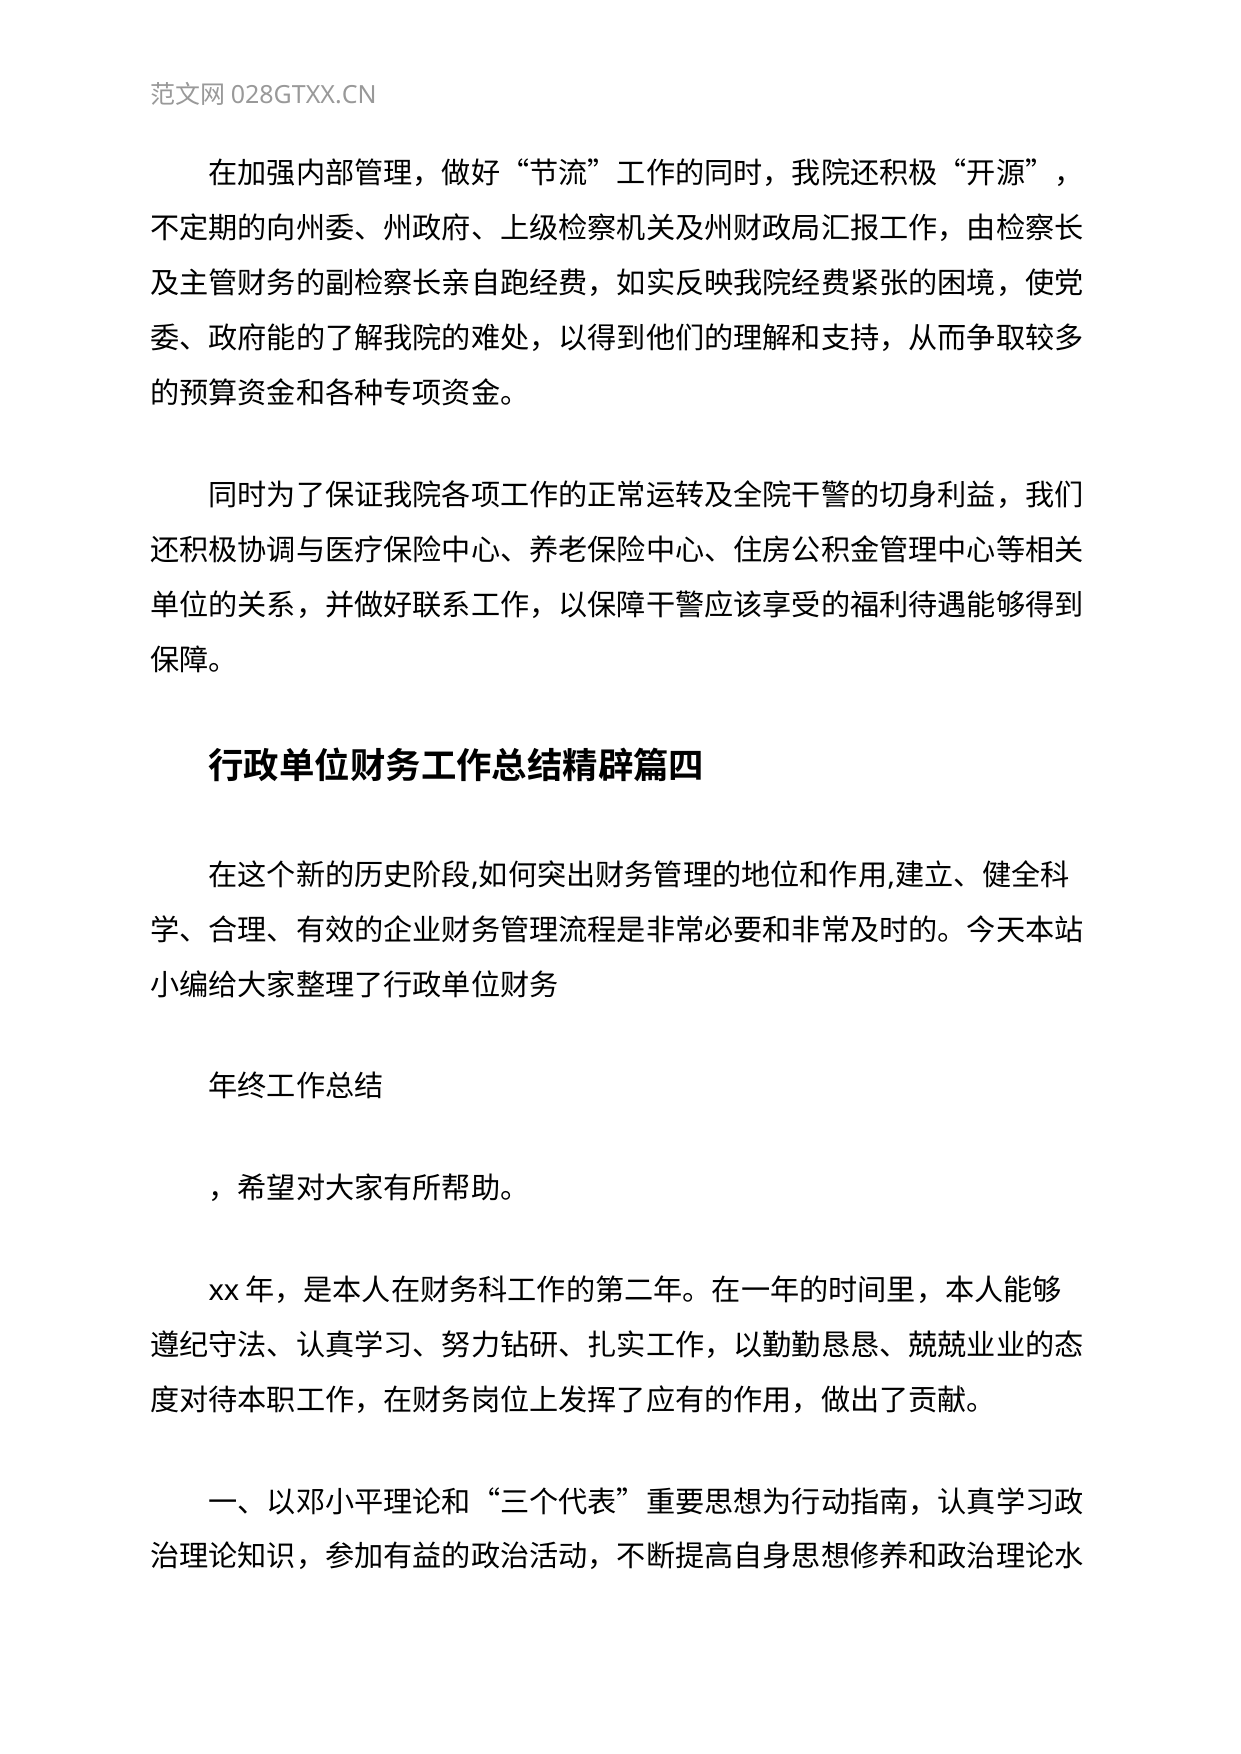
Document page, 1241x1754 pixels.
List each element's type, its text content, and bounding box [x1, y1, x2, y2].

text 年终工作总结 [150, 1063, 1090, 1105]
text 在这个新的历史阶段,如何突出财务管理的地位和作用,建立、健全科学、合理、有效的企业财务管理流程是非常必要和非常及时的。今天本站小编给大家整理了行政单位财务 [150, 851, 1090, 1003]
text 同时为了保证我院各项工作的正常运转及全院干警的切身利益，我们还积极协调与医疗保险中心、养老保险中心、住房公积金管理中心等相关单位的关系，并做好联系工作，以保障干警应该享受的福利待遇能够得到保障。 [150, 471, 1090, 678]
text 在加强内部管理，做好“节流”工作的同时，我院还积极“开源”，不定期的向州委、州政府、上级检察机关及州财政局汇报工作，由检察长及主管财务的副检察长亲自跑经费，如实反映我院经费紧张的困境，使党委、政府能的了解我院的难处，以得到他们的理解和支持，从而争取较多的预算资金和各种专项资金。 [150, 150, 1090, 412]
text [150, 1478, 1090, 1575]
text ，希望对大家有所帮助。 [150, 1165, 1090, 1207]
text 行政单位财务工作总结精辟篇四 [150, 738, 1090, 789]
text xx年，是本人在财务科工作的第二年。在一年的时间里，本人能够遵纪守法、认真学习、努力钻研、扎实工作，以勤勤恳恳、兢兢业业的态度对待本职工作，在财务岗位上发挥了应有的作用，做出了贡献。 [150, 1266, 1090, 1419]
